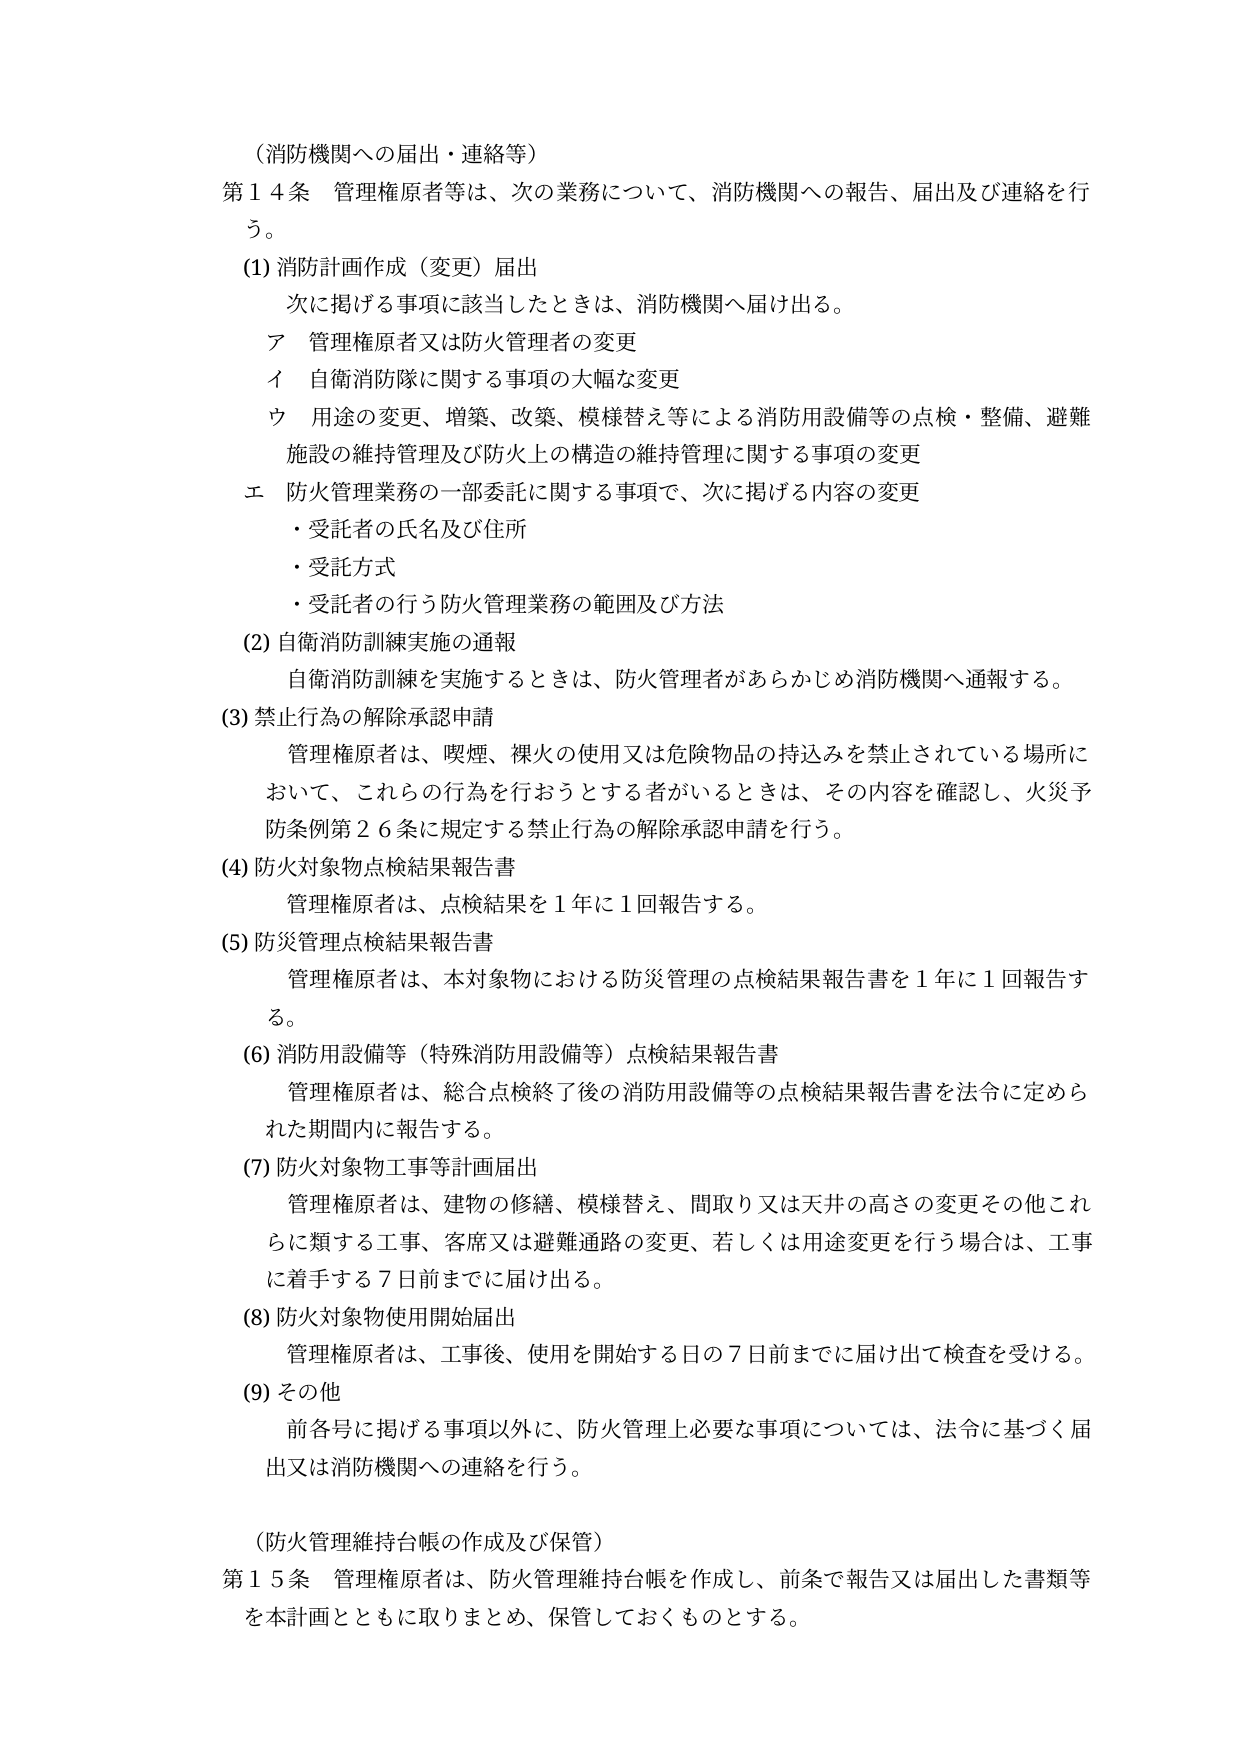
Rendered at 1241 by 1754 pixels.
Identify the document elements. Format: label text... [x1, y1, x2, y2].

text ・受託方式 [177, 547, 1093, 584]
text 自衛消防訓練を実施するときは、防火管理者があらかじめ消防機関へ通報する。 [243, 659, 1093, 697]
text 管理権原者は、喫煙、裸火の使用又は危険物品の持込みを禁止されている場所において、これらの行為を行おうとする者がいるときは、その内容を確認し、火災予防条例第２６条に規定する禁止行為の解除承認申請を行う。 [243, 734, 1093, 847]
text ウ 用途の変更、増築、改築、模様替え等による消防用設備等の点検・整備、避難施設の維持管理及び防火上の構造の維持管理に関する事項の変更 [177, 397, 1093, 472]
text 管理権原者は、工事後、使用を開始する日の７日前までに届け出て検査を受ける。 [243, 1334, 1093, 1372]
text 第１４条 管理権原者等は、次の業務について、消防機関への報告、届出及び連絡を行う。 [177, 172, 1093, 247]
text ▲(4) 防火対象物点検結果報告書 [177, 847, 1093, 884]
text ・受託者の氏名及び住所 [177, 509, 1093, 547]
text (1) 消防計画作成（変更）届出 [177, 247, 1093, 284]
text (9) その他 [243, 1372, 1093, 1409]
text ※(5) 防災管理点検結果報告書 [177, 922, 1093, 959]
text 第１５条 管理権原者は、防火管理維持台帳を作成し、前条で報告又は届出した書類等を本計画とともに取りまとめ、保管しておくものとする。 [177, 1559, 1093, 1634]
text 管理権原者は、点検結果を１年に１回報告する。 [243, 884, 1093, 922]
text （防火管理維持台帳の作成及び保管） [177, 1522, 1093, 1559]
text （消防機関への届出・連絡等） [177, 134, 1093, 172]
text 前各号に掲げる事項以外に、防火管理上必要な事項については、法令に基づく届出又は消防機関への連絡を行う。 [265, 1409, 1093, 1484]
text 管理権原者は、本対象物における防災管理の点検結果報告書を１年に１回報告する。 [243, 959, 1093, 1034]
text (8) 防火対象物使用開始届出 [243, 1297, 1093, 1334]
text ・受託者の行う防火管理業務の範囲及び方法 [177, 584, 1093, 622]
text ▲エ 防火管理業務の一部委託に関する事項で、次に掲げる内容の変更 [177, 472, 1093, 509]
text (6) 消防用設備等（特殊消防用設備等）点検結果報告書 [243, 1034, 1093, 1072]
text イ 自衛消防隊に関する事項の大幅な変更 [177, 359, 1093, 397]
text ア 管理権原者又は防火管理者の変更 [177, 322, 1093, 359]
text 管理権原者は、総合点検終了後の消防用設備等の点検結果報告書を法令に定められた期間内に報告する。 [243, 1072, 1093, 1147]
text 管理権原者は、建物の修繕、模様替え、間取り又は天井の高さの変更その他これらに類する工事、客席又は避難通路の変更、若しくは用途変更を行う場合は、工事に着手する７日前までに届け出る。 [243, 1184, 1093, 1297]
text (2) 自衛消防訓練実施の通報 [243, 622, 1093, 659]
text (7) 防火対象物工事等計画届出 [243, 1147, 1093, 1184]
text ▲(3) 禁止行為の解除承認申請 [177, 697, 1093, 734]
text 次に掲げる事項に該当したときは、消防機関へ届け出る。 [177, 284, 1093, 322]
